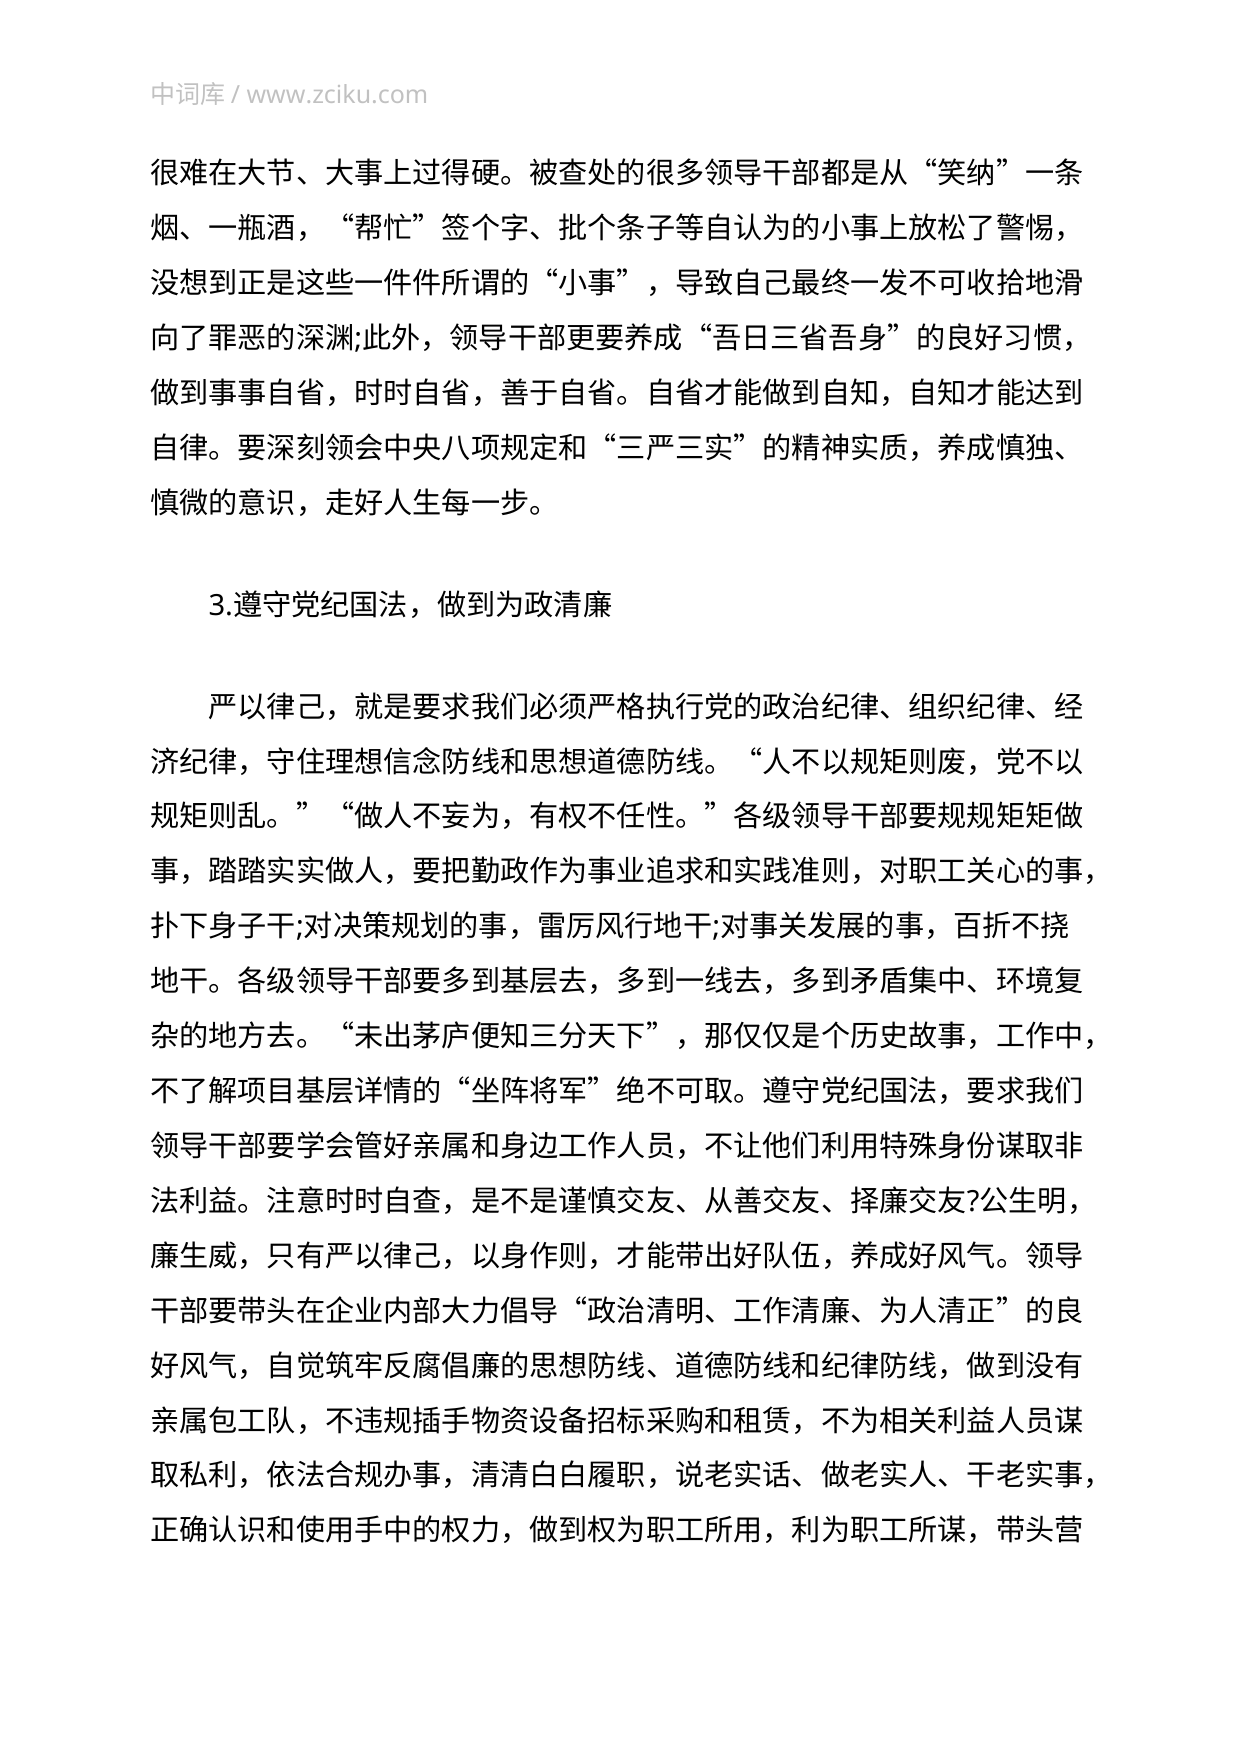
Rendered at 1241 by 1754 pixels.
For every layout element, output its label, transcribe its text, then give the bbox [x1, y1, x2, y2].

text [150, 150, 1090, 522]
text 3.遵守党纪国法，做到为政清廉 [150, 581, 1090, 624]
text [150, 683, 1090, 1549]
